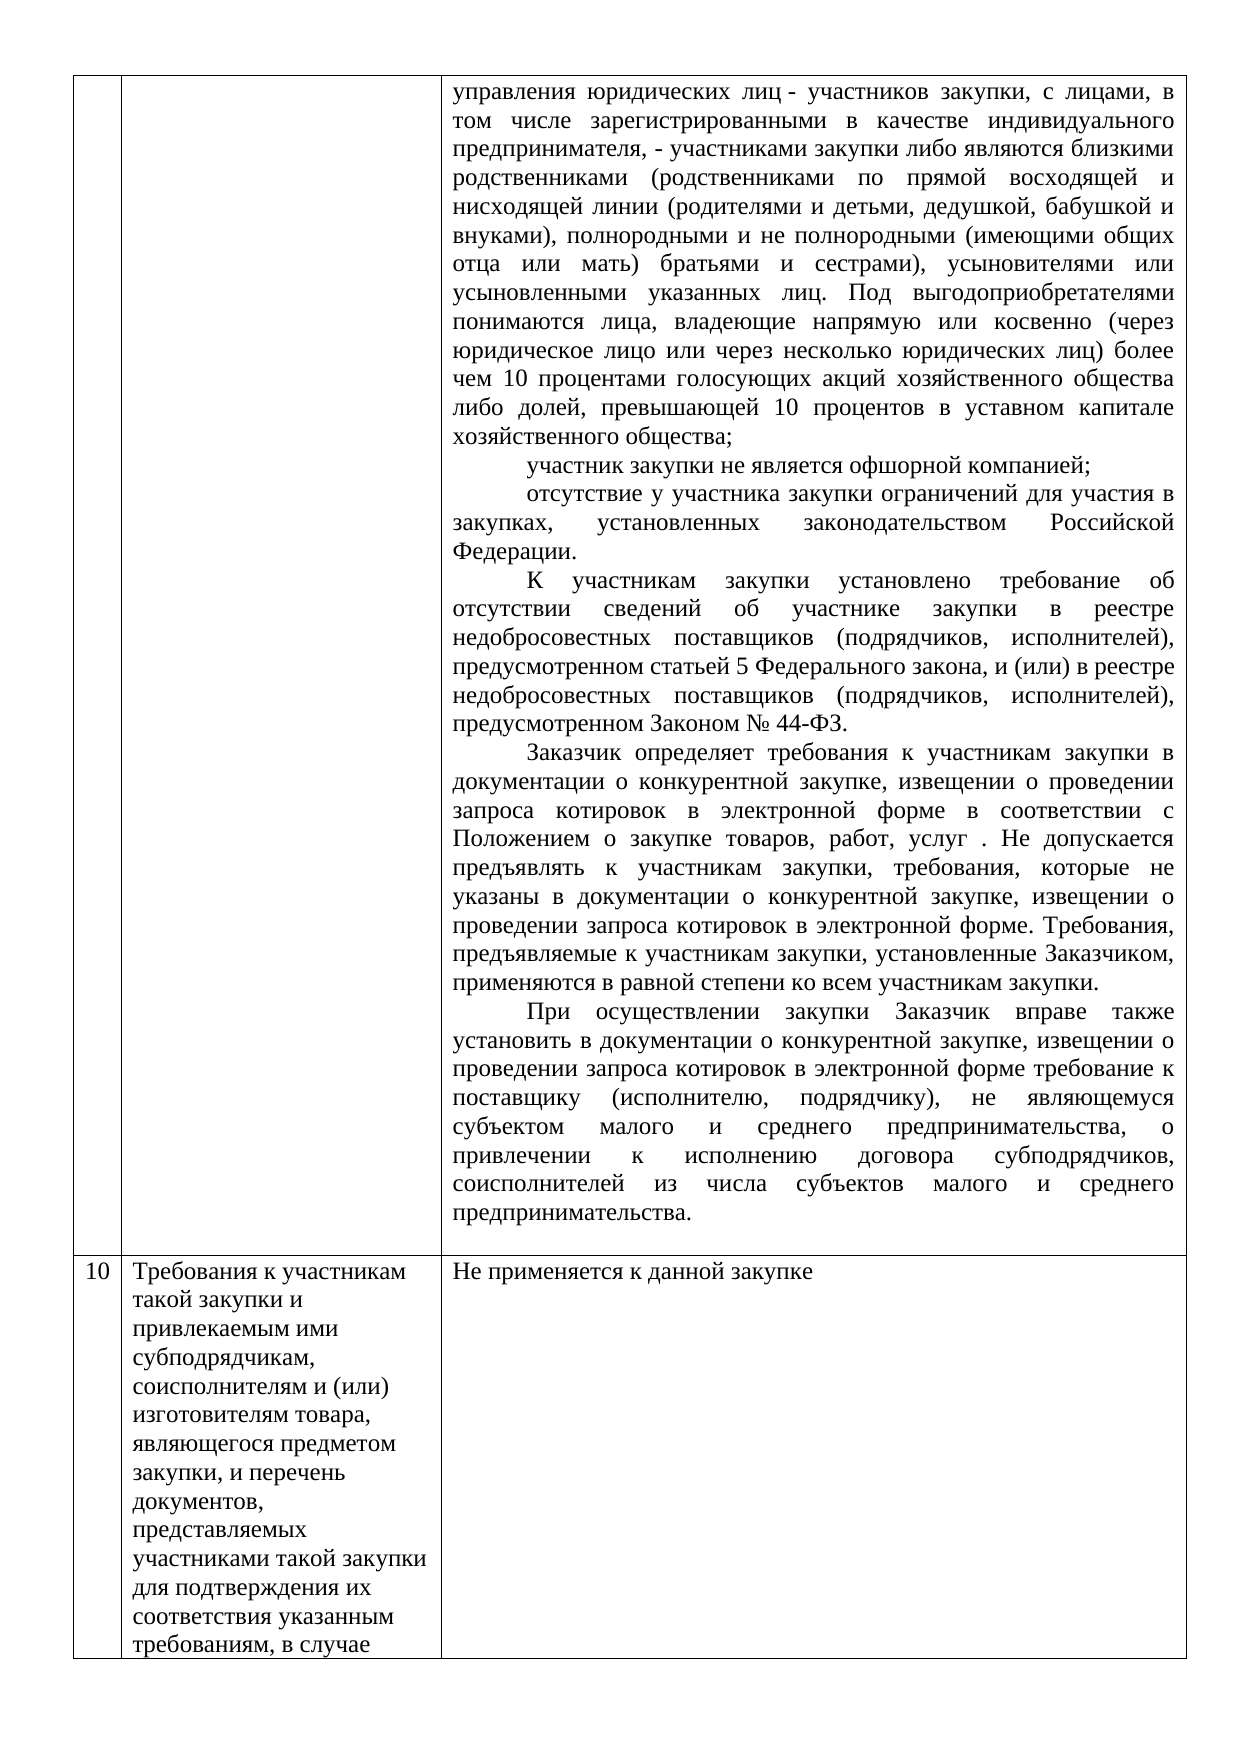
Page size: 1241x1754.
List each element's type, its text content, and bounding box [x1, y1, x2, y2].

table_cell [122, 1256, 441, 1658]
table_cell 10 [74, 1256, 121, 1658]
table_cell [442, 1256, 1186, 1658]
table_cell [442, 76, 1186, 1255]
table_cell 9 [74, 76, 121, 1255]
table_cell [122, 76, 441, 1255]
